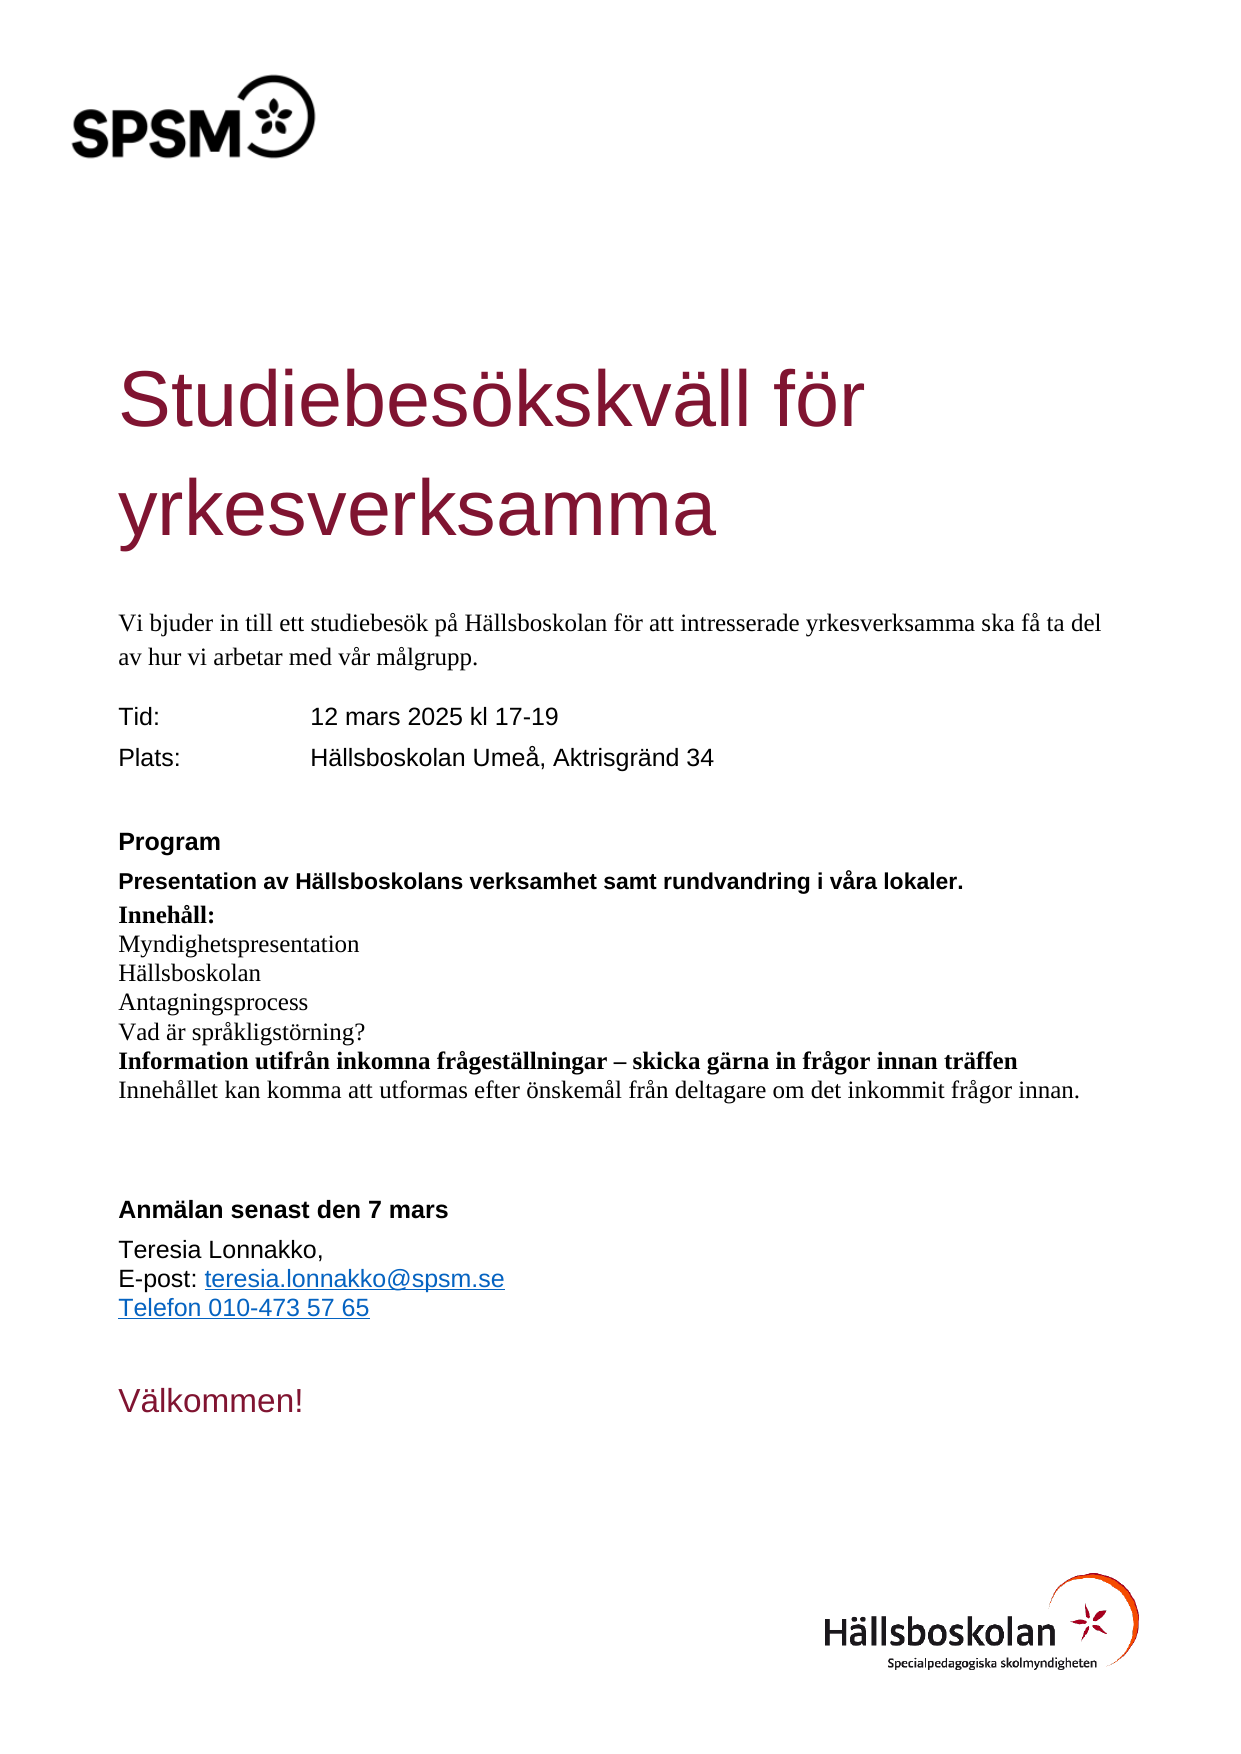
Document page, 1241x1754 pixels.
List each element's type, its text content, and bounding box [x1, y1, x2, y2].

text Myndighetspresentation [118, 929, 1122, 958]
text E-post: teresia.lonnakko@spsm.se [118, 1264, 1122, 1293]
text Vi bjuder in till ett studiebesök på Hällsboskolan för att intresserade yrkesverksamma ska få ta del av hur vi arbetar med vår målgrupp. [118, 608, 1122, 671]
text Vad är språkligstörning? [118, 1016, 1122, 1045]
text Program [118, 827, 1122, 856]
subtitle Välkommen! [118, 1381, 1122, 1419]
picture [67, 70, 320, 163]
text Telefon 010-473 57 65 [118, 1293, 1122, 1322]
picture [825, 1573, 1139, 1670]
text Innehåll: [118, 899, 1122, 929]
text Teresia Lonnakko, [118, 1235, 1122, 1264]
text Anmälan senast den 7 mars [118, 1195, 1122, 1223]
text Plats: Hällsboskolan Umeå, Aktrisgränd 34 [118, 743, 1122, 771]
text Antagningsprocess [118, 987, 1122, 1016]
text Information utifrån inkomna frågeställningar – skicka gärna in frågor innan träffen [118, 1045, 1122, 1074]
subtitle Presentation av Hällsboskolans verksamhet samt rundvandring i våra lokaler. [118, 868, 1122, 894]
text Innehållet kan komma att utformas efter önskemål från deltagare om det inkommit frågor innan. [118, 1074, 1122, 1104]
text Hällsboskolan [118, 958, 1122, 987]
text Tid: 12 mars 2025 kl 17-19 [118, 702, 1122, 731]
